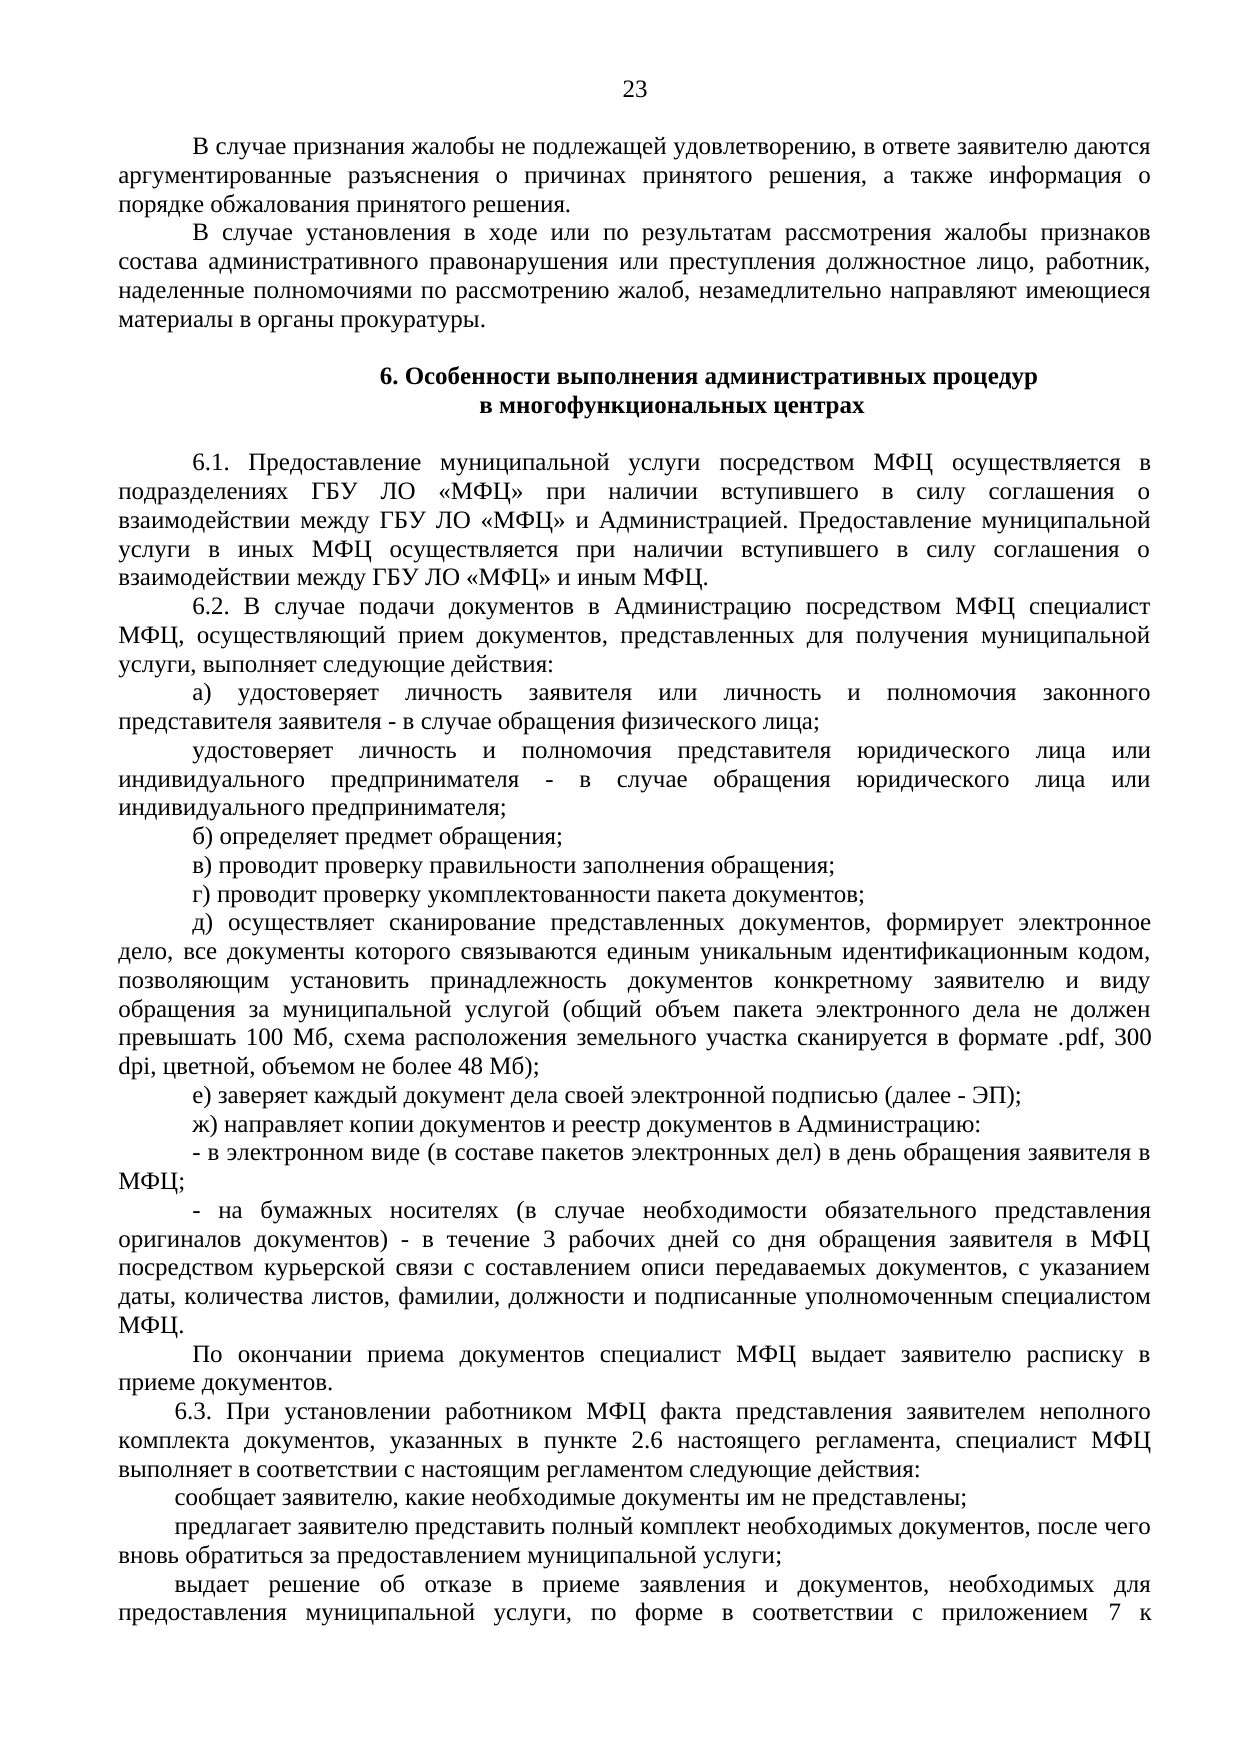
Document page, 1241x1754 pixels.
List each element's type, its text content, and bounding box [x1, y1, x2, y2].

text удостоверяет личность и полномочия представителя юридического лица или индивидуального предпринимателя - в случае обращения юридического лица или индивидуального предпринимателя; [118, 735, 1152, 821]
text ж) направляет копии документов и реестр документов в Администрацию: [118, 1109, 1152, 1137]
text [118, 1569, 1152, 1626]
text в) проводит проверку правильности заполнения обращения; [118, 850, 1152, 879]
text 6.3. При установлении работником МФЦ факта представления заявителем неполного комплекта документов, указанных в пункте 2.6 настоящего регламента, специалист МФЦ выполняет в соответствии с настоящим регламентом следующие действия: [118, 1396, 1152, 1482]
text По окончании приема документов специалист МФЦ выдает заявителю расписку в приеме документов. [118, 1339, 1152, 1396]
text В случае установления в ходе или по результатам рассмотрения жалобы признаков состава административного правонарушения или преступления должностное лицо, работник, наделенные полномочиями по рассмотрению жалоб, незамедлительно направляют имеющиеся материалы в органы прокуратуры. [118, 217, 1152, 332]
text г) проводит проверку укомплектованности пакета документов; [118, 879, 1152, 907]
text 6. Особенности выполнения административных процедур [118, 361, 1152, 390]
text сообщает заявителю, какие необходимые документы им не представлены; [118, 1482, 1152, 1511]
text в многофункциональных центрах [118, 390, 1152, 419]
text В случае признания жалобы не подлежащей удовлетворению, в ответе заявителю даются аргументированные разъяснения о причинах принятого решения, а также информация о порядке обжалования принятого решения. [118, 131, 1152, 217]
text д) осуществляет сканирование представленных документов, формирует электронное дело, все документы которого связываются единым уникальным идентификационным кодом, позволяющим установить принадлежность документов конкретному заявителю и виду обращения за муниципальной услугой (общий объем пакета электронного дела не должен превышать 100 Мб, схема расположения земельного участка сканируется в формате .pdf, 300 dpi, цветной, объемом не более 48 Мб); [118, 907, 1152, 1080]
text б) определяет предмет обращения; [118, 821, 1152, 850]
text - на бумажных носителях (в случае необходимости обязательного представления оригиналов документов) - в течение 3 рабочих дней со дня обращения заявителя в МФЦ посредством курьерской связи с составлением описи передаваемых документов, с указанием даты, количества листов, фамилии, должности и подписанные уполномоченным специалистом МФЦ. [118, 1195, 1152, 1339]
text 6.2. В случае подачи документов в Администрацию посредством МФЦ специалист МФЦ, осуществляющий прием документов, представленных для получения муниципальной услуги, выполняет следующие действия: [118, 591, 1152, 677]
text предлагает заявителю представить полный комплект необходимых документов, после чего вновь обратиться за предоставлением муниципальной услуги; [118, 1511, 1152, 1569]
text а) удостоверяет личность заявителя или личность и полномочия законного представителя заявителя - в случае обращения физического лица; [118, 677, 1152, 735]
text е) заверяет каждый документ дела своей электронной подписью (далее - ЭП); [118, 1080, 1152, 1109]
text - в электронном виде (в составе пакетов электронных дел) в день обращения заявителя в МФЦ; [118, 1137, 1152, 1195]
text 6.1. Предоставление муниципальной услуги посредством МФЦ осуществляется в подразделениях ГБУ ЛО «МФЦ» при наличии вступившего в силу соглашения о взаимодействии между ГБУ ЛО «МФЦ» и Администрацией. Предоставление муниципальной услуги в иных МФЦ осуществляется при наличии вступившего в силу соглашения о взаимодействии между ГБУ ЛО «МФЦ» и иным МФЦ. [118, 447, 1152, 591]
